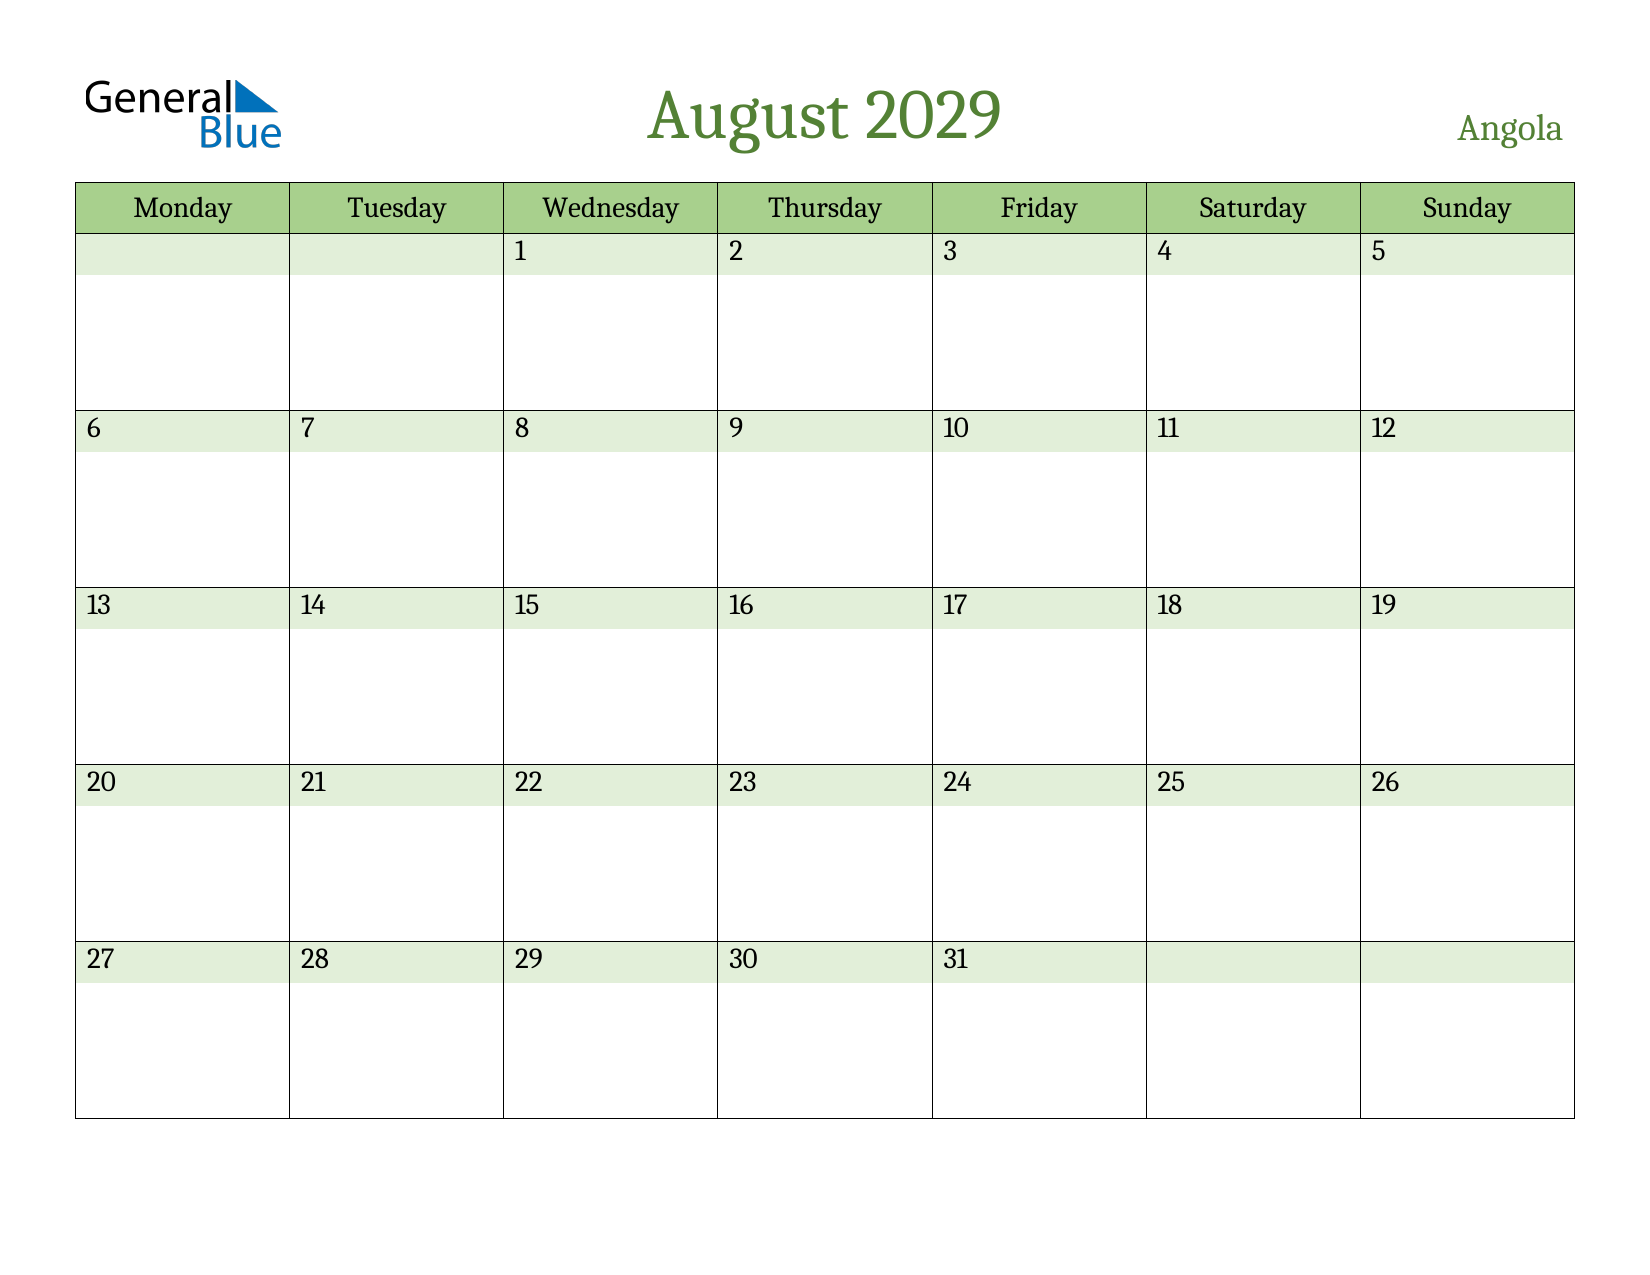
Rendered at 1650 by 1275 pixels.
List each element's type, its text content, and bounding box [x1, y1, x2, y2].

table_cell [504, 983, 717, 1118]
table_cell [76, 983, 289, 1118]
table_cell [504, 452, 717, 587]
table_cell [1147, 806, 1360, 941]
table_cell 28 [290, 942, 503, 983]
table_cell [76, 629, 289, 764]
table_cell [718, 452, 932, 587]
table_cell 20 [76, 765, 289, 806]
table_cell [290, 275, 503, 410]
table_cell [76, 275, 289, 410]
table_header Angola [1146, 75, 1574, 182]
table_cell 21 [290, 765, 503, 806]
table_cell 10 [933, 411, 1146, 452]
table_cell 11 [1147, 411, 1360, 452]
table_cell [76, 234, 289, 275]
table_cell [290, 452, 503, 587]
table_cell Thursday [718, 183, 932, 233]
table_cell [290, 234, 503, 275]
table_cell 22 [504, 765, 717, 806]
table_cell 8 [504, 411, 717, 452]
table_cell [1147, 452, 1360, 587]
table_cell [290, 983, 503, 1118]
table_cell [933, 806, 1146, 941]
table_cell [504, 806, 717, 941]
table_cell 12 [1361, 411, 1574, 452]
table_cell 31 [933, 942, 1146, 983]
table_cell 23 [718, 765, 932, 806]
table_cell Tuesday [290, 183, 503, 233]
table_cell 3 [933, 234, 1146, 275]
table_cell 16 [718, 588, 932, 629]
table_cell 4 [1147, 234, 1360, 275]
table_cell [1361, 629, 1574, 764]
table_cell [933, 452, 1146, 587]
table_cell 14 [290, 588, 503, 629]
table_cell [76, 806, 289, 941]
table_cell 18 [1147, 588, 1360, 629]
table_cell [1361, 452, 1574, 587]
table_header August 2029 [504, 75, 1146, 182]
table_cell [1147, 275, 1360, 410]
table_cell [718, 629, 932, 764]
table_cell 9 [718, 411, 932, 452]
table_cell [504, 275, 717, 410]
table_cell [1147, 942, 1360, 983]
table_cell 24 [933, 765, 1146, 806]
table_cell 15 [504, 588, 717, 629]
table_header [76, 75, 503, 182]
table_cell [1361, 983, 1574, 1118]
table_cell 6 [76, 411, 289, 452]
table_cell 7 [290, 411, 503, 452]
table_cell 17 [933, 588, 1146, 629]
table_cell Wednesday [504, 183, 717, 233]
table_cell 19 [1361, 588, 1574, 629]
table_cell [933, 983, 1146, 1118]
table_cell Saturday [1147, 183, 1360, 233]
table_cell [718, 275, 932, 410]
table_cell [1361, 806, 1574, 941]
table_cell Sunday [1361, 183, 1574, 233]
table_cell [504, 629, 717, 764]
table_cell 5 [1361, 234, 1574, 275]
table_cell [933, 629, 1146, 764]
table_cell 1 [504, 234, 717, 275]
table_cell [76, 452, 289, 587]
table_cell 2 [718, 234, 932, 275]
picture [86, 80, 281, 148]
table_cell 29 [504, 942, 717, 983]
table_cell [718, 983, 932, 1118]
table_cell Friday [933, 183, 1146, 233]
table_cell [1147, 629, 1360, 764]
table_cell [290, 806, 503, 941]
table_cell [1361, 942, 1574, 983]
table_cell [1361, 275, 1574, 410]
table_cell Monday [76, 183, 289, 233]
table_cell 27 [76, 942, 289, 983]
table_cell 30 [718, 942, 932, 983]
table_cell 25 [1147, 765, 1360, 806]
table_cell [1147, 983, 1360, 1118]
table_cell [290, 629, 503, 764]
table_cell 26 [1361, 765, 1574, 806]
table_cell 13 [76, 588, 289, 629]
table_cell [718, 806, 932, 941]
table_cell [933, 275, 1146, 410]
